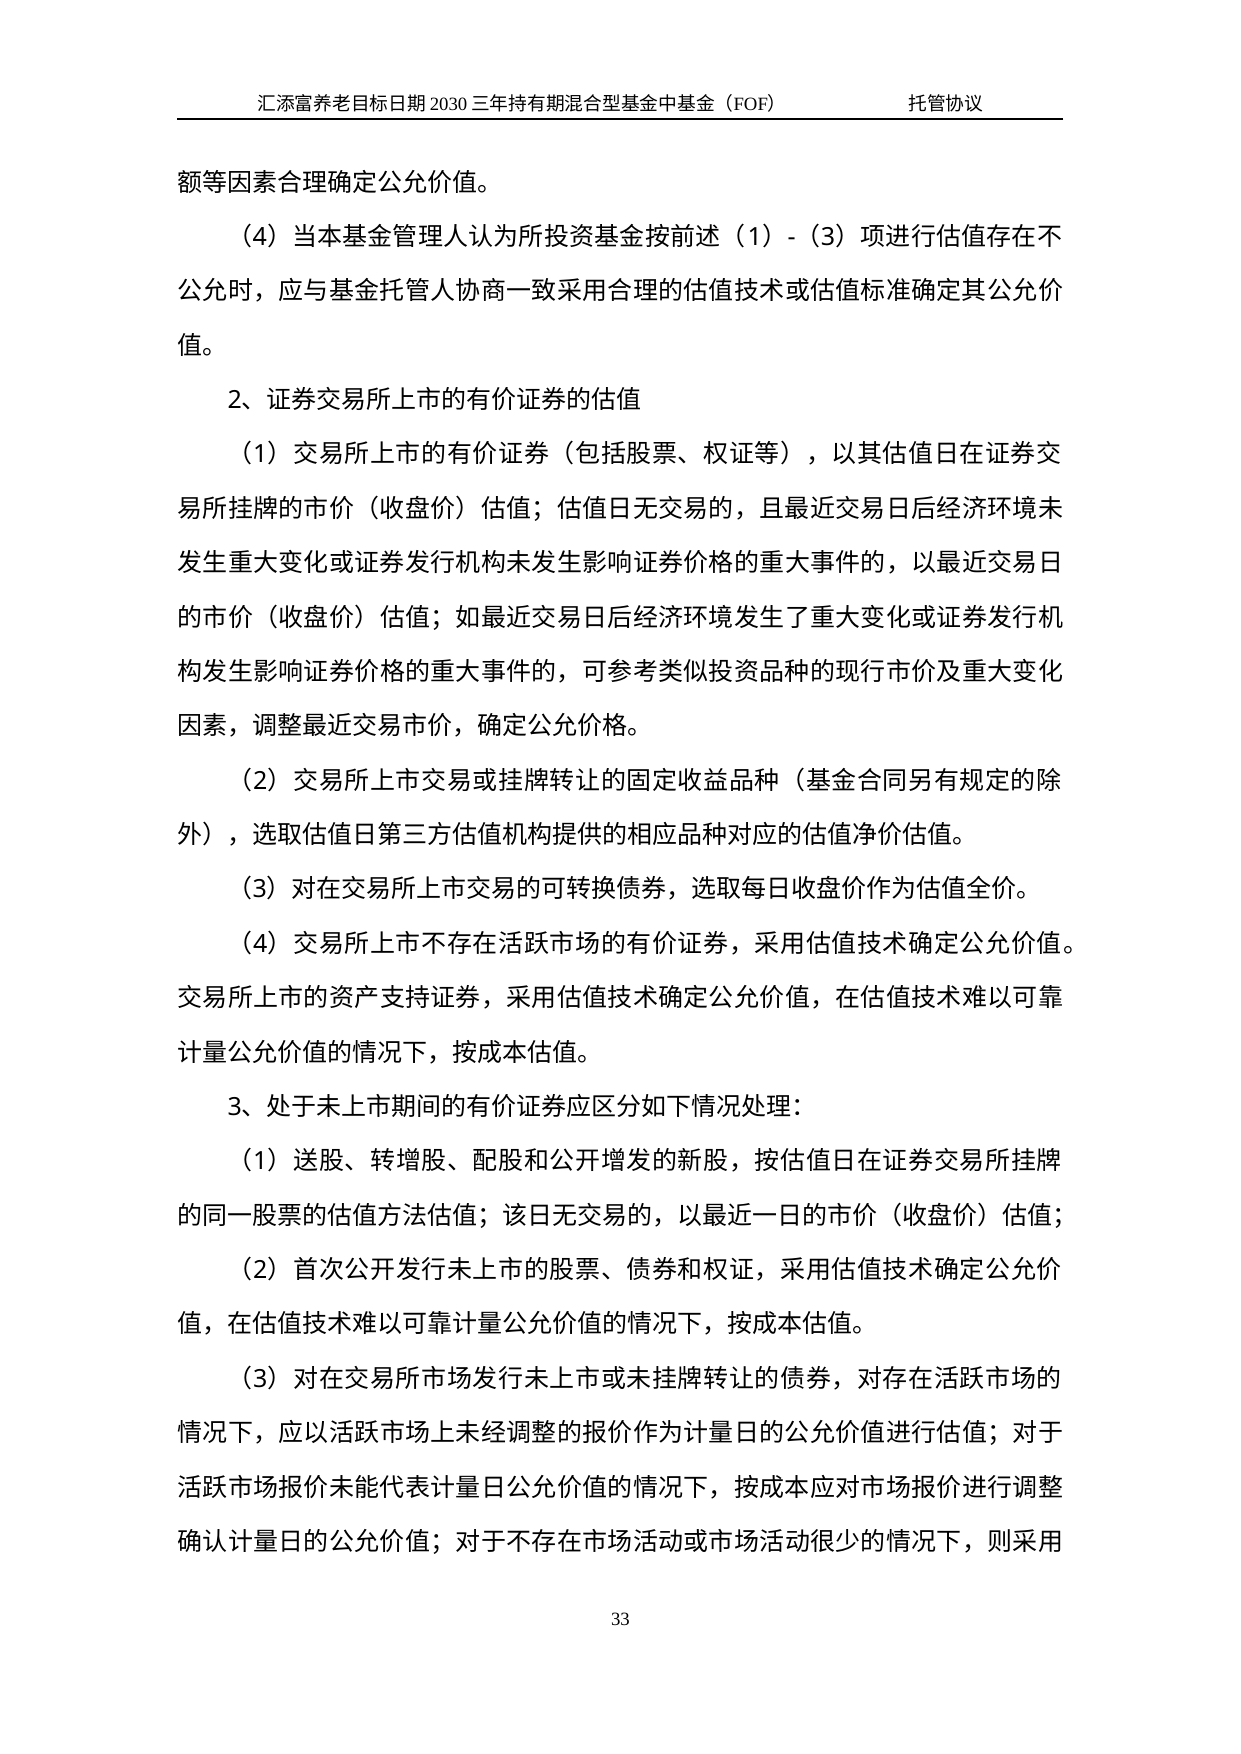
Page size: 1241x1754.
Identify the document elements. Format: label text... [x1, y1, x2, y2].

text 3、处于未上市期间的有价证券应区分如下情况处理： [177, 1086, 1063, 1123]
text 2、证券交易所上市的有价证券的估值 [177, 379, 1063, 416]
text （1）送股、转增股、配股和公开增发的新股，按估值日在证券交易所挂牌的同一股票的估值方法估值；该日无交易的，以最近一日的市价（收盘价）估值； [177, 1141, 1063, 1231]
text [177, 162, 1063, 198]
text （4）当本基金管理人认为所投资基金按前述（1）-（3）项进行估值存在不公允时，应与基金托管人协商一致采用合理的估值技术或估值标准确定其公允价值。 [177, 216, 1063, 361]
text （2）首次公开发行未上市的股票、债券和权证，采用估值技术确定公允价值，在估值技术难以可靠计量公允价值的情况下，按成本估值。 [177, 1249, 1063, 1340]
text （3）对在交易所上市交易的可转换债券，选取每日收盘价作为估值全价。 [177, 869, 1063, 905]
text （4）交易所上市不存在活跃市场的有价证券，采用估值技术确定公允价值。交易所上市的资产支持证券，采用估值技术确定公允价值，在估值技术难以可靠计量公允价值的情况下，按成本估值。 [177, 923, 1063, 1068]
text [177, 1358, 1063, 1558]
text （1）交易所上市的有价证券（包括股票、权证等），以其估值日在证券交易所挂牌的市价（收盘价）估值；估值日无交易的，且最近交易日后经济环境未发生重大变化或证券发行机构未发生影响证券价格的重大事件的，以最近交易日的市价（收盘价）估值；如最近交易日后经济环境发生了重大变化或证券发行机构发生影响证券价格的重大事件的，可参考类似投资品种的现行市价及重大变化因素，调整最近交易市价，确定公允价格。 [177, 434, 1063, 742]
text （2）交易所上市交易或挂牌转让的固定收益品种（基金合同另有规定的除外），选取估值日第三方估值机构提供的相应品种对应的估值净价估值。 [177, 760, 1063, 851]
